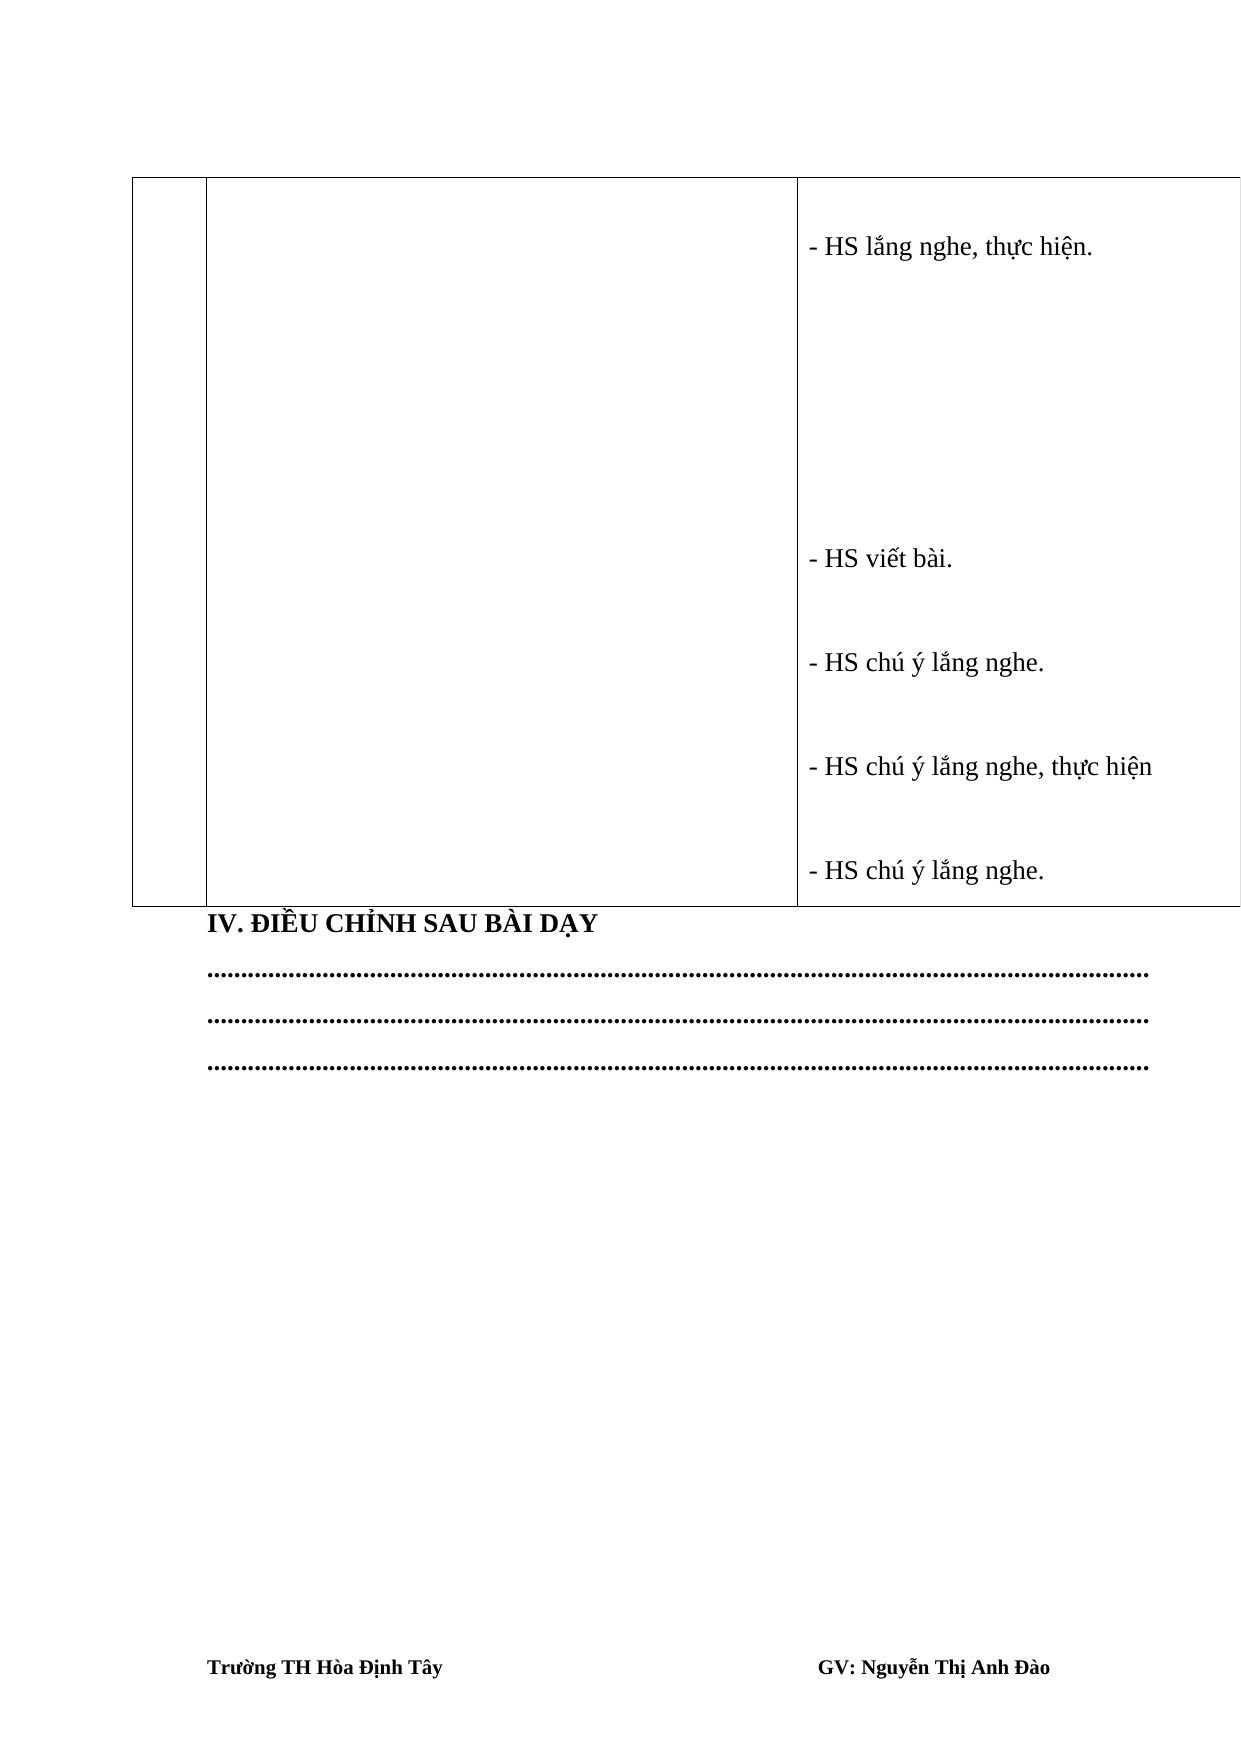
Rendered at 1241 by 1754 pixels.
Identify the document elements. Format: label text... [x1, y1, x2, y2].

table_cell [133, 178, 206, 906]
text IV. ĐIỀU CHỈNH SAU BÀI DẠY [207, 907, 1122, 938]
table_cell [207, 178, 797, 906]
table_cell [798, 178, 1240, 906]
